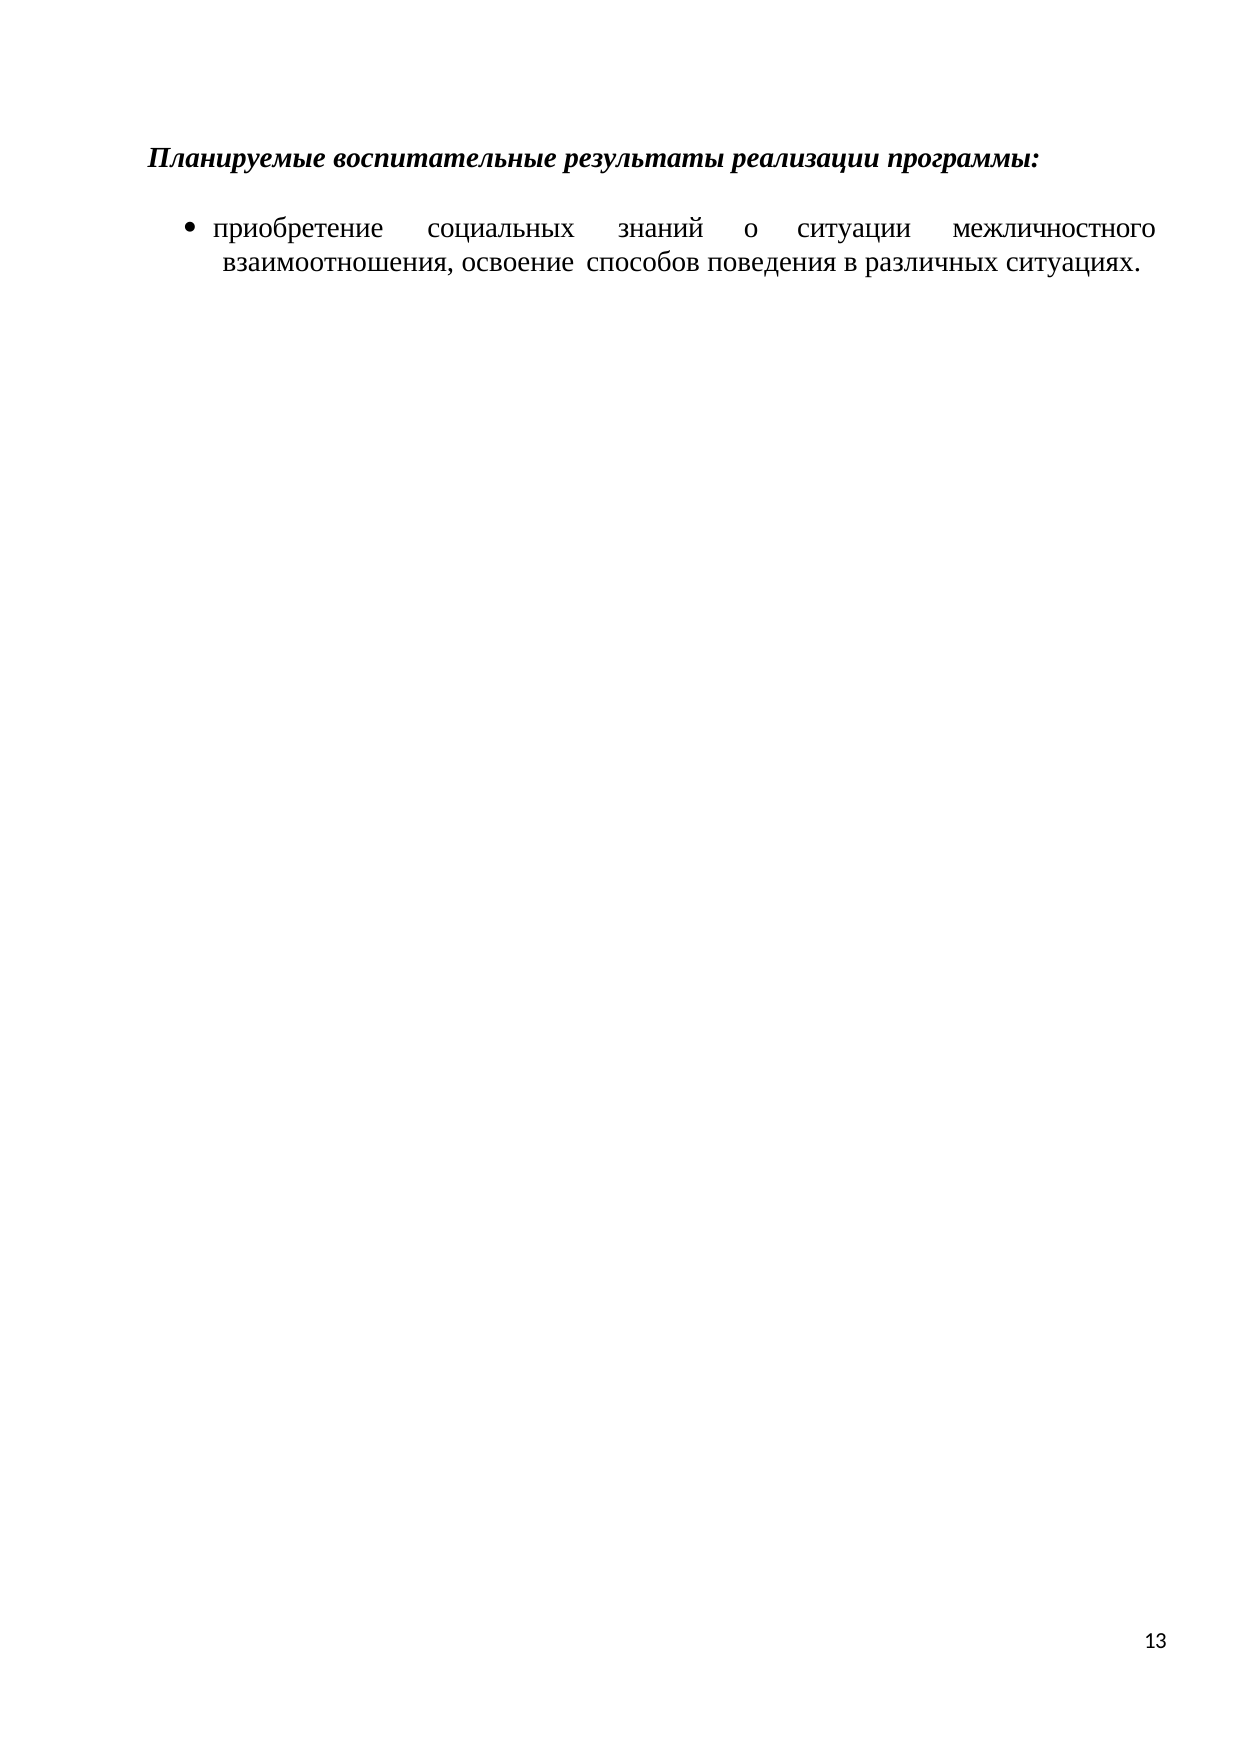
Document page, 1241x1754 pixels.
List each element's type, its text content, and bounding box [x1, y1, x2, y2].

list приобретение социальных знаний о ситуации межличностного взаимоотношения, освоение способов поведения в различных ситуациях. [185, 210, 1159, 277]
text Планируемые воспитательные результаты реализации программы: [147, 140, 1190, 173]
